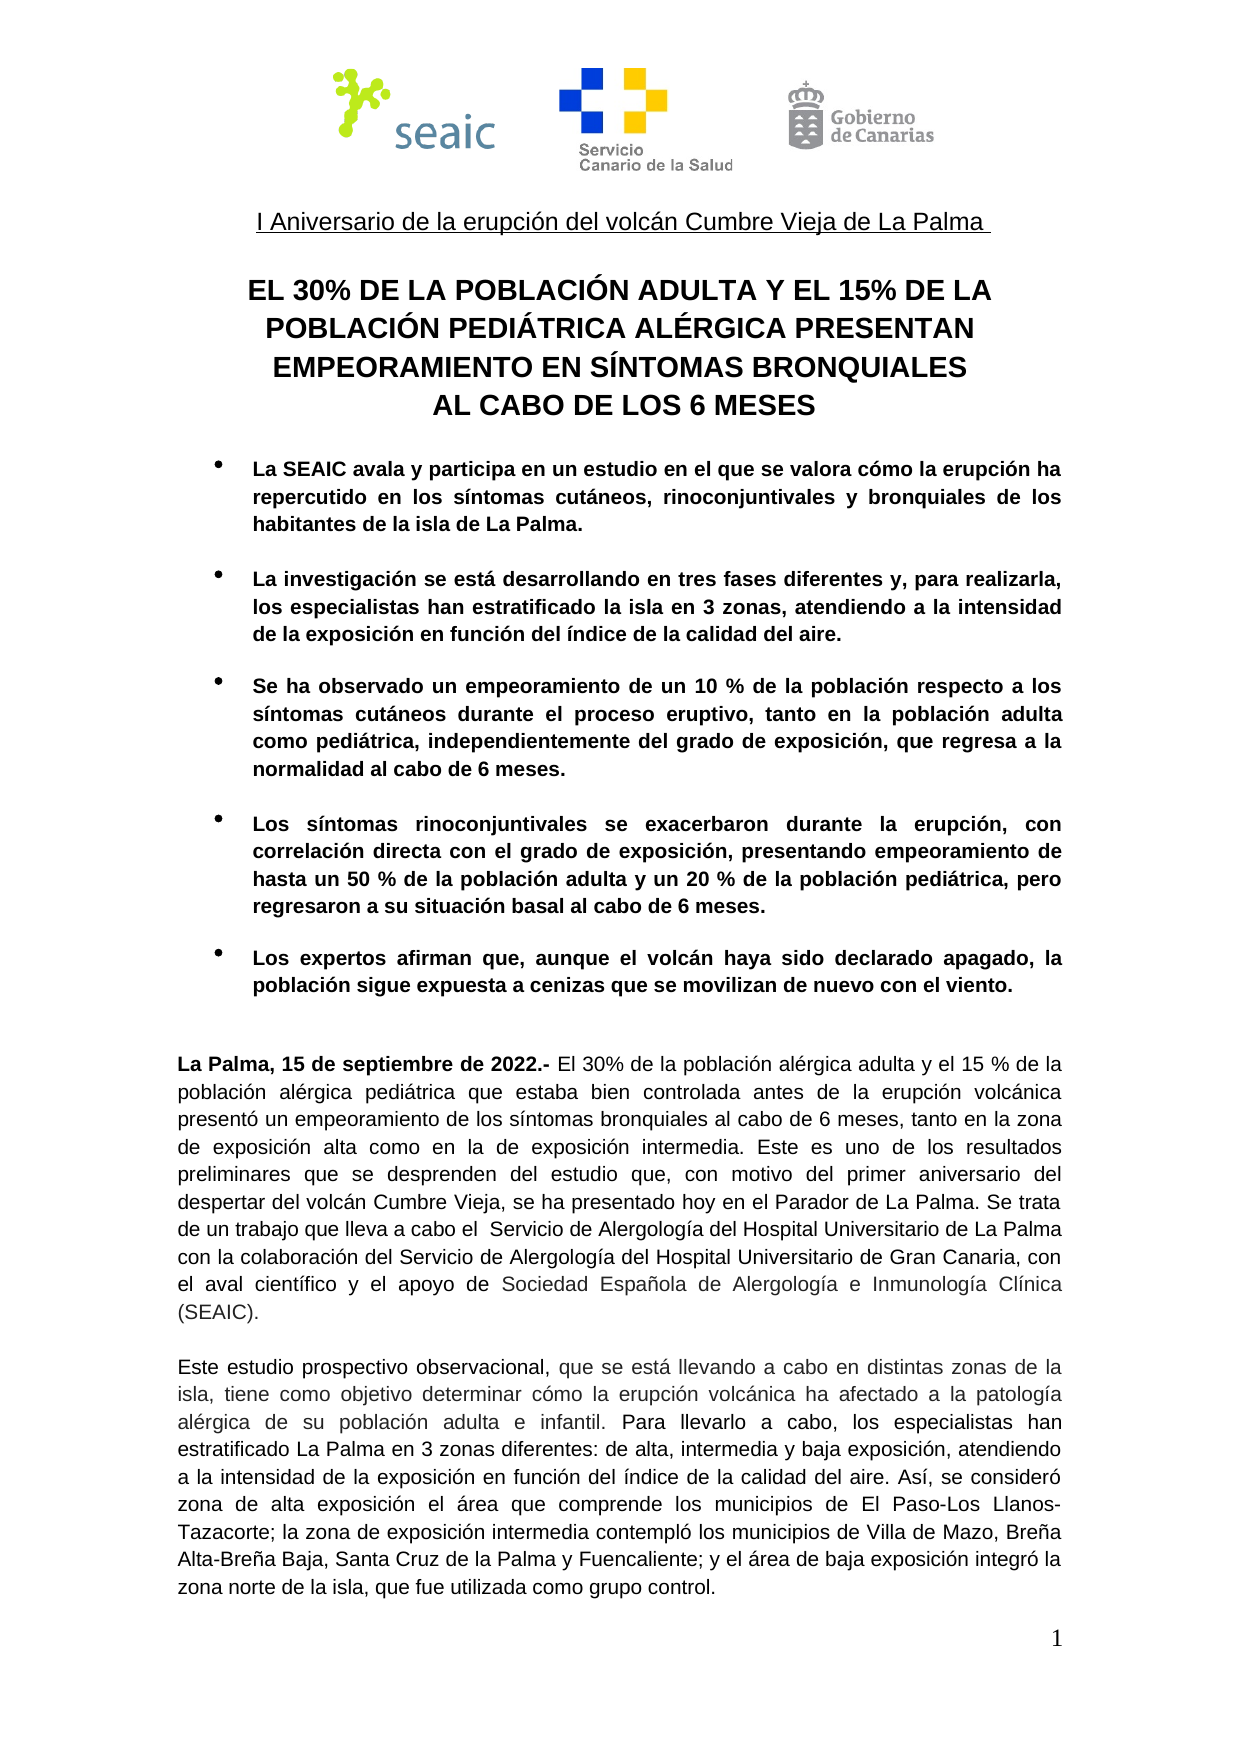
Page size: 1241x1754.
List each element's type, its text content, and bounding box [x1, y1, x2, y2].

list Los síntomas rinoconjuntivales se exacerbaron durante la erupción, con correlación directa con el grado de exposición, presentando empeoramiento de hasta un 50 % de la población adulta y un 20 % de la población pediátrica, pero regresaron a su situación basal al cabo de 6 meses. [215, 811, 1063, 918]
list Se ha observado un empeoramiento de un 10 % de la población respecto a los síntomas cutáneos durante el proceso eruptivo, tanto en la población adulta como pediátrica, independientemente del grado de exposición, que regresa a la normalidad al cabo de 6 meses. [215, 674, 1063, 780]
text AL CABO DE LOS 6 MESES [177, 388, 1063, 422]
text La Palma, 15 de septiembre de 2022.- El 30% de la población alérgica adulta y el 15 % de la población alérgica pediátrica que estaba bien controlada antes de la erupción volcánica presentó un empeoramiento de los síntomas bronquiales al cabo de 6 meses, tanto en la zona de exposición alta como en la de exposición intermedia. Este es uno de los resultados preliminares que se desprenden del estudio que, con motivo del primer aniversario del despertar del volcán Cumbre Vieja, se ha presentado hoy en el Parador de La Palma. Se trata de un trabajo que lleva a cabo el Servicio de Alergología del Hospital Universitario de La Palma con la colaboración del Servicio de Alergología del Hospital Universitario de Gran Canaria, con el aval científico y el apoyo de Sociedad Española de Alergología e Inmunología Clínica (SEAIC). [177, 1052, 1063, 1323]
text Este estudio prospectivo observacional, que se está llevando a cabo en distintas zonas de la isla, tiene como objetivo determinar cómo la erupción volcánica ha afectado a la patología alérgica de su población adulta e infantil. Para llevarlo a cabo, los especialistas han estratificado La Palma en 3 zonas diferentes: de alta, intermedia y baja exposición, atendiendo a la intensidad de la exposición en función del índice de la calidad del aire. Así, se consideró zona de alta exposición el área que comprende los municipios de El Paso-Los Llanos-Tazacorte; la zona de exposición intermedia contempló los municipios de Villa de Mazo, Breña Alta-Breña Baja, Santa Cruz de la Palma y Fuencaliente; y el área de baja exposición integró la zona norte de la isla, que fue utilizada como grupo control. [177, 1406, 1063, 1598]
list La investigación se está desarrollando en tres fases diferentes y, para realizarla, los especialistas han estratificado la isla en 3 zonas, atendiendo a la intensidad de la exposición en función del índice de la calidad del aire. [215, 567, 1063, 646]
picture [332, 68, 521, 152]
picture [760, 66, 962, 171]
list La SEAIC avala y participa en un estudio en el que se valora cómo la erupción ha repercutido en los síntomas cutáneos, rinoconjuntivales y bronquiales de los habitantes de la isla de La Palma. [215, 457, 1063, 536]
picture [559, 68, 733, 171]
list Los expertos afirman que, aunque el volcán haya sido declarado apagado, la población sigue expuesta a cenizas que se movilizan de nuevo con el viento. [215, 945, 1063, 997]
text EL 30% DE LA POBLACIÓN ADULTA Y EL 15% DE LA POBLACIÓN PEDIÁTRICA ALÉRGICA PRESENTAN EMPEORAMIENTO EN SÍNTOMAS BRONQUIALES [177, 273, 1063, 383]
text I Aniversario de la erupción del volcán Cumbre Vieja de La Palma [177, 207, 1063, 235]
